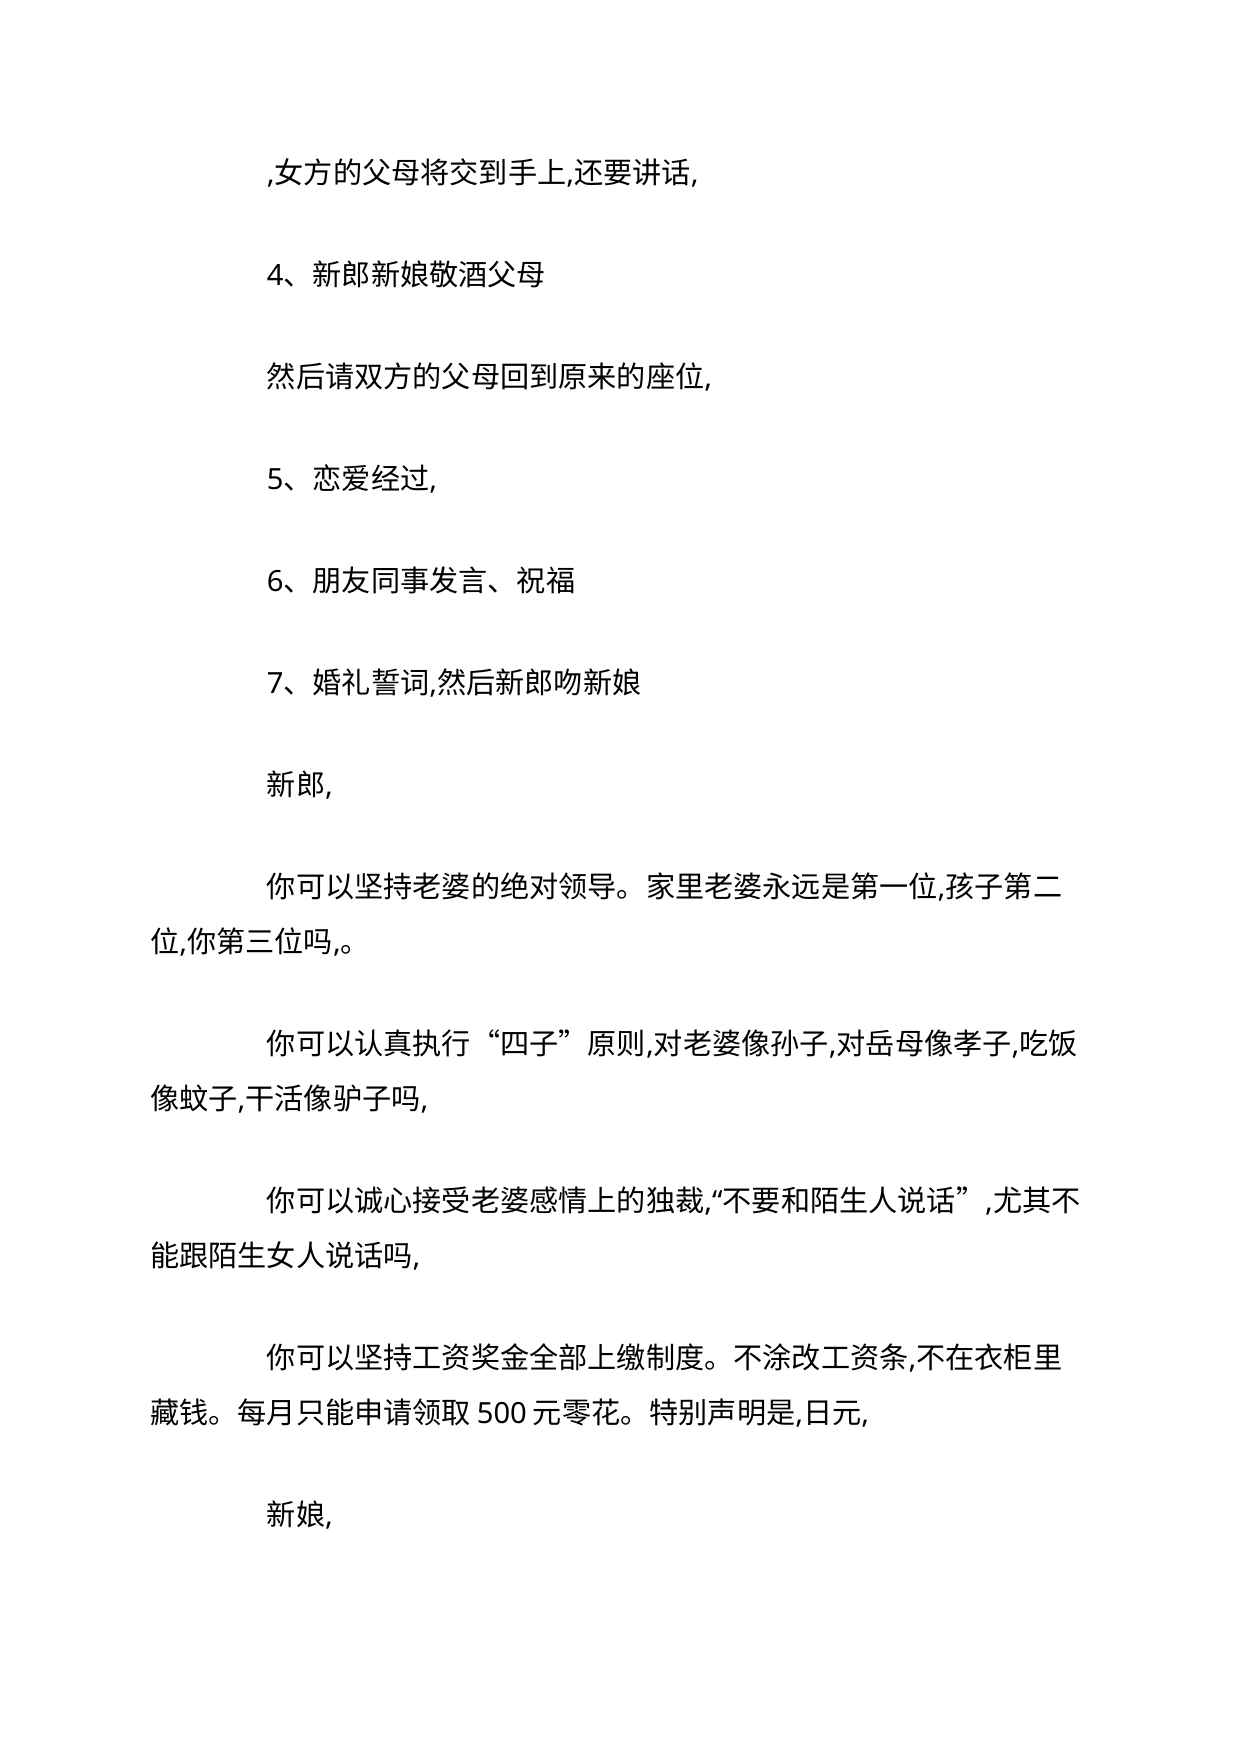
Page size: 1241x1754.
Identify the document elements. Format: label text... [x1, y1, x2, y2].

text ,女方的父母将交到手上,还要讲话, [150, 150, 1090, 192]
text 5、恋爱经过, [150, 456, 1090, 498]
text 你可以认真执行“四子”原则,对老婆像孙子,对岳母像孝子,吃饭像蚊子,干活像驴子吗, [150, 1021, 1090, 1118]
text 然后请双方的父母回到原来的座位, [150, 354, 1090, 396]
text 你可以诚心接受老婆感情上的独裁,“不要和陌生人说话”,尤其不能跟陌生女人说话吗, [150, 1178, 1090, 1275]
text 7、婚礼誓词,然后新郎吻新娘 [150, 660, 1090, 702]
text 你可以坚持工资奖金全部上缴制度。不涂改工资条,不在衣柜里藏钱。每月只能申请领取500元零花。特别声明是,日元, [150, 1335, 1090, 1432]
text 6、朋友同事发言、祝福 [150, 558, 1090, 600]
text 新娘, [150, 1492, 1090, 1534]
text 4、新郎新娘敬酒父母 [150, 252, 1090, 294]
text 新郎, [150, 762, 1090, 804]
text 你可以坚持老婆的绝对领导。家里老婆永远是第一位,孩子第二位,你第三位吗,。 [150, 864, 1090, 961]
